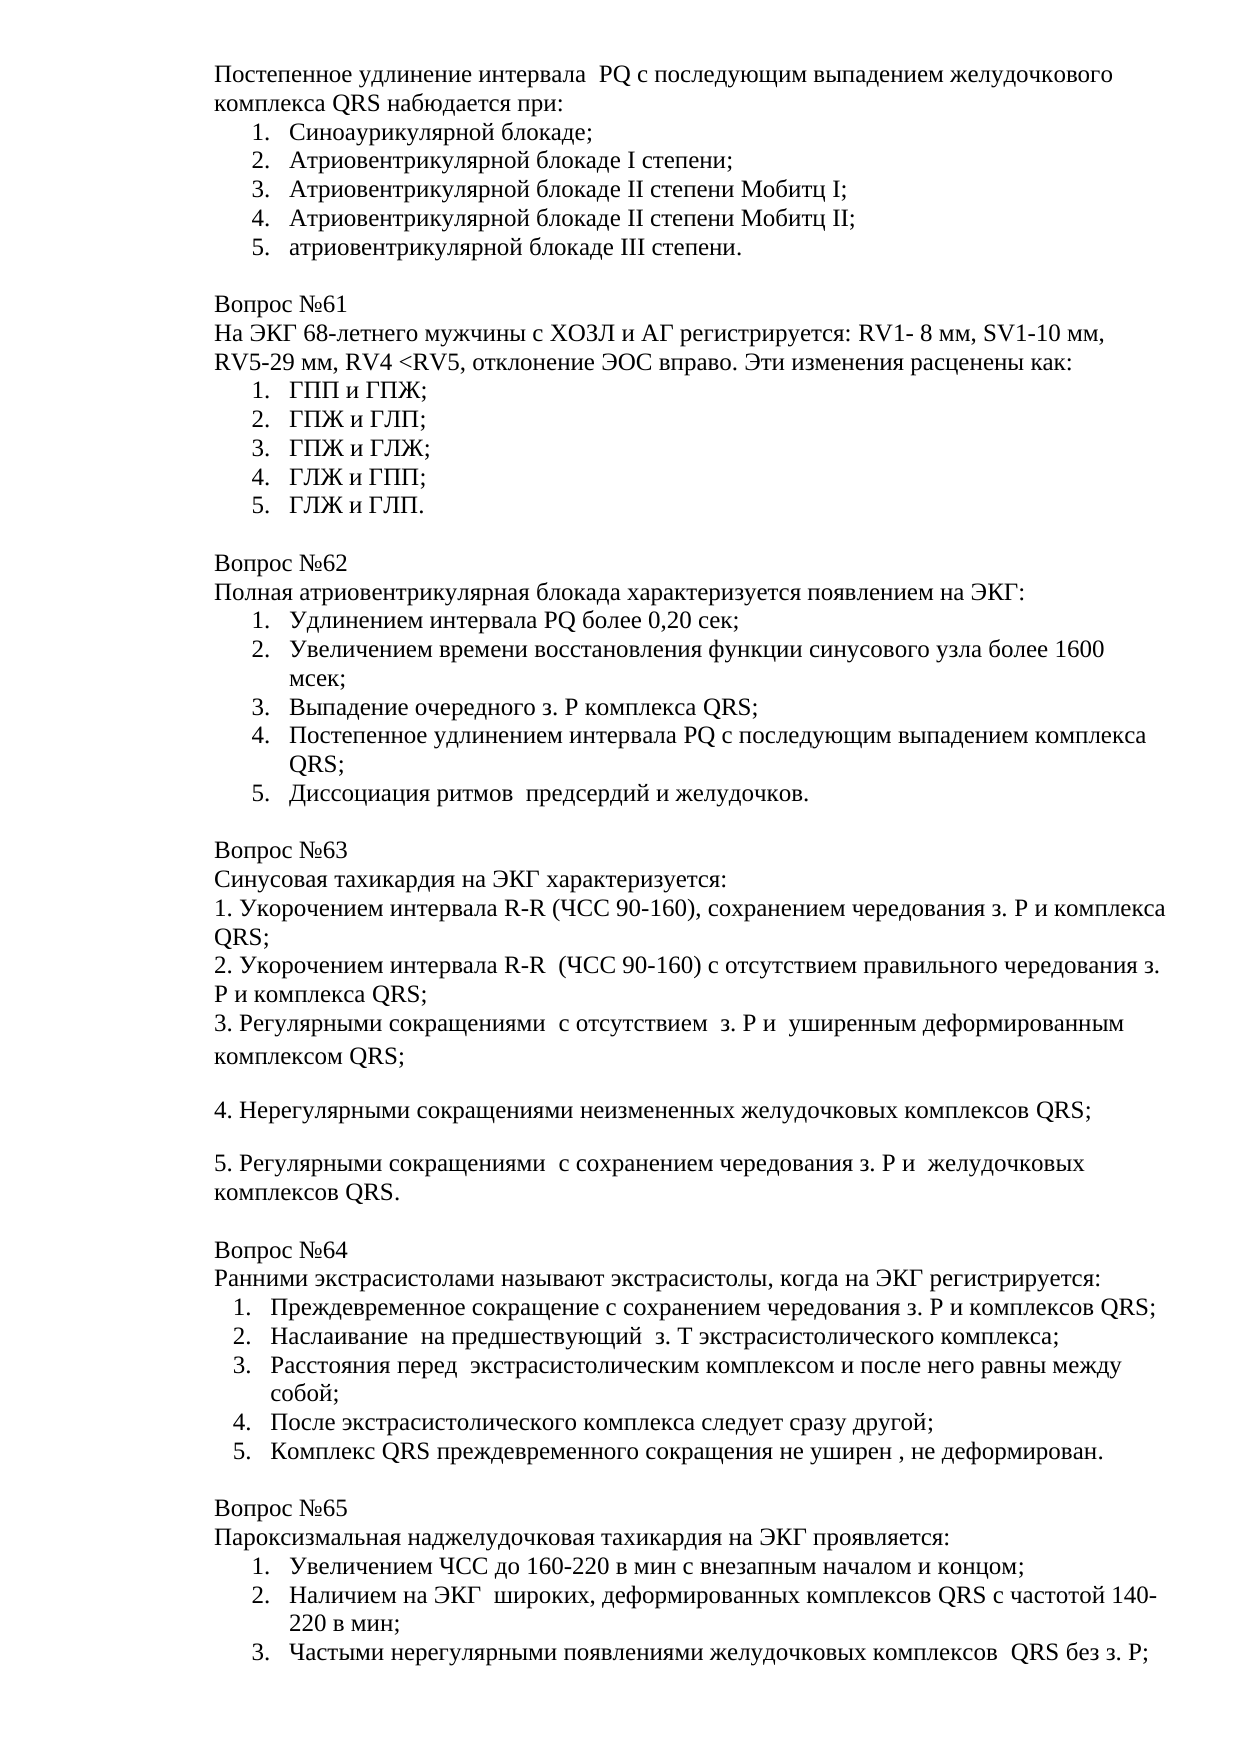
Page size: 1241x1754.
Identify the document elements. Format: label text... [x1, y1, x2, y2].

list ГЛЖ и ГПП; [251, 462, 1166, 490]
text Полная атриовентрикулярная блокада характеризуется появлением на ЭКГ: [214, 577, 1166, 605]
text Вопрос №62 [214, 548, 1166, 577]
text Вопрос №63 [214, 835, 1166, 864]
list Наслаивание на предшествующий з. Т экстрасистолического комплекса; [233, 1321, 1166, 1350]
list Синоаурикулярной блокаде; [251, 117, 1166, 145]
list Выпадение очередного з. Р комплекса QRS; [251, 692, 1166, 720]
list Постепенное удлинением интервала PQ с последующим выпадением комплекса QRS; [251, 720, 1166, 778]
text Вопрос №61 [214, 289, 1166, 318]
text Постепенное удлинение интервала PQ с последующим выпадением желудочкового комплекса QRS набюдается при: [214, 59, 1166, 117]
text Вопрос №65 [214, 1493, 1166, 1522]
text Ранними экстрасистолами называют экстрасистолы, когда на ЭКГ регистрируется: [214, 1263, 1166, 1292]
list Частыми нерегулярными появлениями желудочковых комплексов QRS без з. Р; [251, 1637, 1166, 1666]
list После экстрасистолического комплекса следует сразу другой; [233, 1407, 1166, 1436]
list ГПЖ и ГЛП; [251, 404, 1166, 433]
text 4. Нерегулярными сокращениями неизмененных желудочковых комплексов QRS; [214, 1095, 1166, 1123]
text 1. Укорочением интервала R-R (ЧСС 90-160), сохранением чередования з. P и комплекса QRS; [214, 893, 1166, 950]
list Атриовентрикулярной блокаде II степени Мобитц I; [251, 174, 1166, 203]
text Синусовая тахикардия на ЭКГ характеризуется: [214, 864, 1166, 893]
list Увеличением времени восстановления функции синусового узла более 1600 мсек; [251, 634, 1166, 692]
list Удлинением интервала PQ более 0,20 сек; [251, 605, 1166, 634]
list Атриовентрикулярной блокаде II степени Мобитц II; [251, 203, 1166, 232]
list Преждевременное сокращение с сохранением чередования з. P и комплексов QRS; [233, 1292, 1166, 1321]
list Расстояния перед экстрасистолическим комплексом и после него равны между собой; [233, 1350, 1166, 1407]
list Увеличением ЧСС до 160-220 в мин с внезапным началом и концом; [251, 1551, 1166, 1580]
text На ЭКГ 68-летнего мужчины с ХОЗЛ и АГ регистрируется: RV1- 8 мм, SV1-10 мм, RV5-29 мм, RV4 <RV5, отклонение ЭОС вправо. Эти изменения расценены как: [214, 318, 1166, 375]
list атриовентрикулярной блокаде III степени. [251, 232, 1166, 260]
list Комплекс QRS преждевременного сокращения не уширен , не деформирован. [233, 1436, 1166, 1465]
list ГПЖ и ГЛЖ; [251, 433, 1166, 462]
list Диссоциация ритмов предсердий и желудочков. [251, 778, 1166, 807]
list Атриовентрикулярной блокаде I степени; [251, 145, 1166, 174]
text 2. Укорочением интервала R-R (ЧСС 90-160) с отсутствием правильного чередования з. Р и комплекса QRS; [214, 950, 1166, 1008]
list ГЛЖ и ГЛП. [251, 490, 1166, 519]
text Вопрос №64 [214, 1235, 1166, 1263]
text 3. Регулярными сокращениями с отсутствием з. Р и уширенным деформированным комплексом QRS; [214, 1008, 1166, 1069]
list ГПП и ГПЖ; [251, 375, 1166, 404]
list Наличием на ЭКГ широких, деформированных комплексов QRS с частотой 140-220 в мин; [251, 1580, 1166, 1637]
text 5. Регулярными сокращениями с сохранением чередования з. Р и желудочковых комплексов QRS. [214, 1148, 1166, 1206]
text Пароксизмальная наджелудочковая тахикардия на ЭКГ проявляется: [214, 1522, 1166, 1551]
